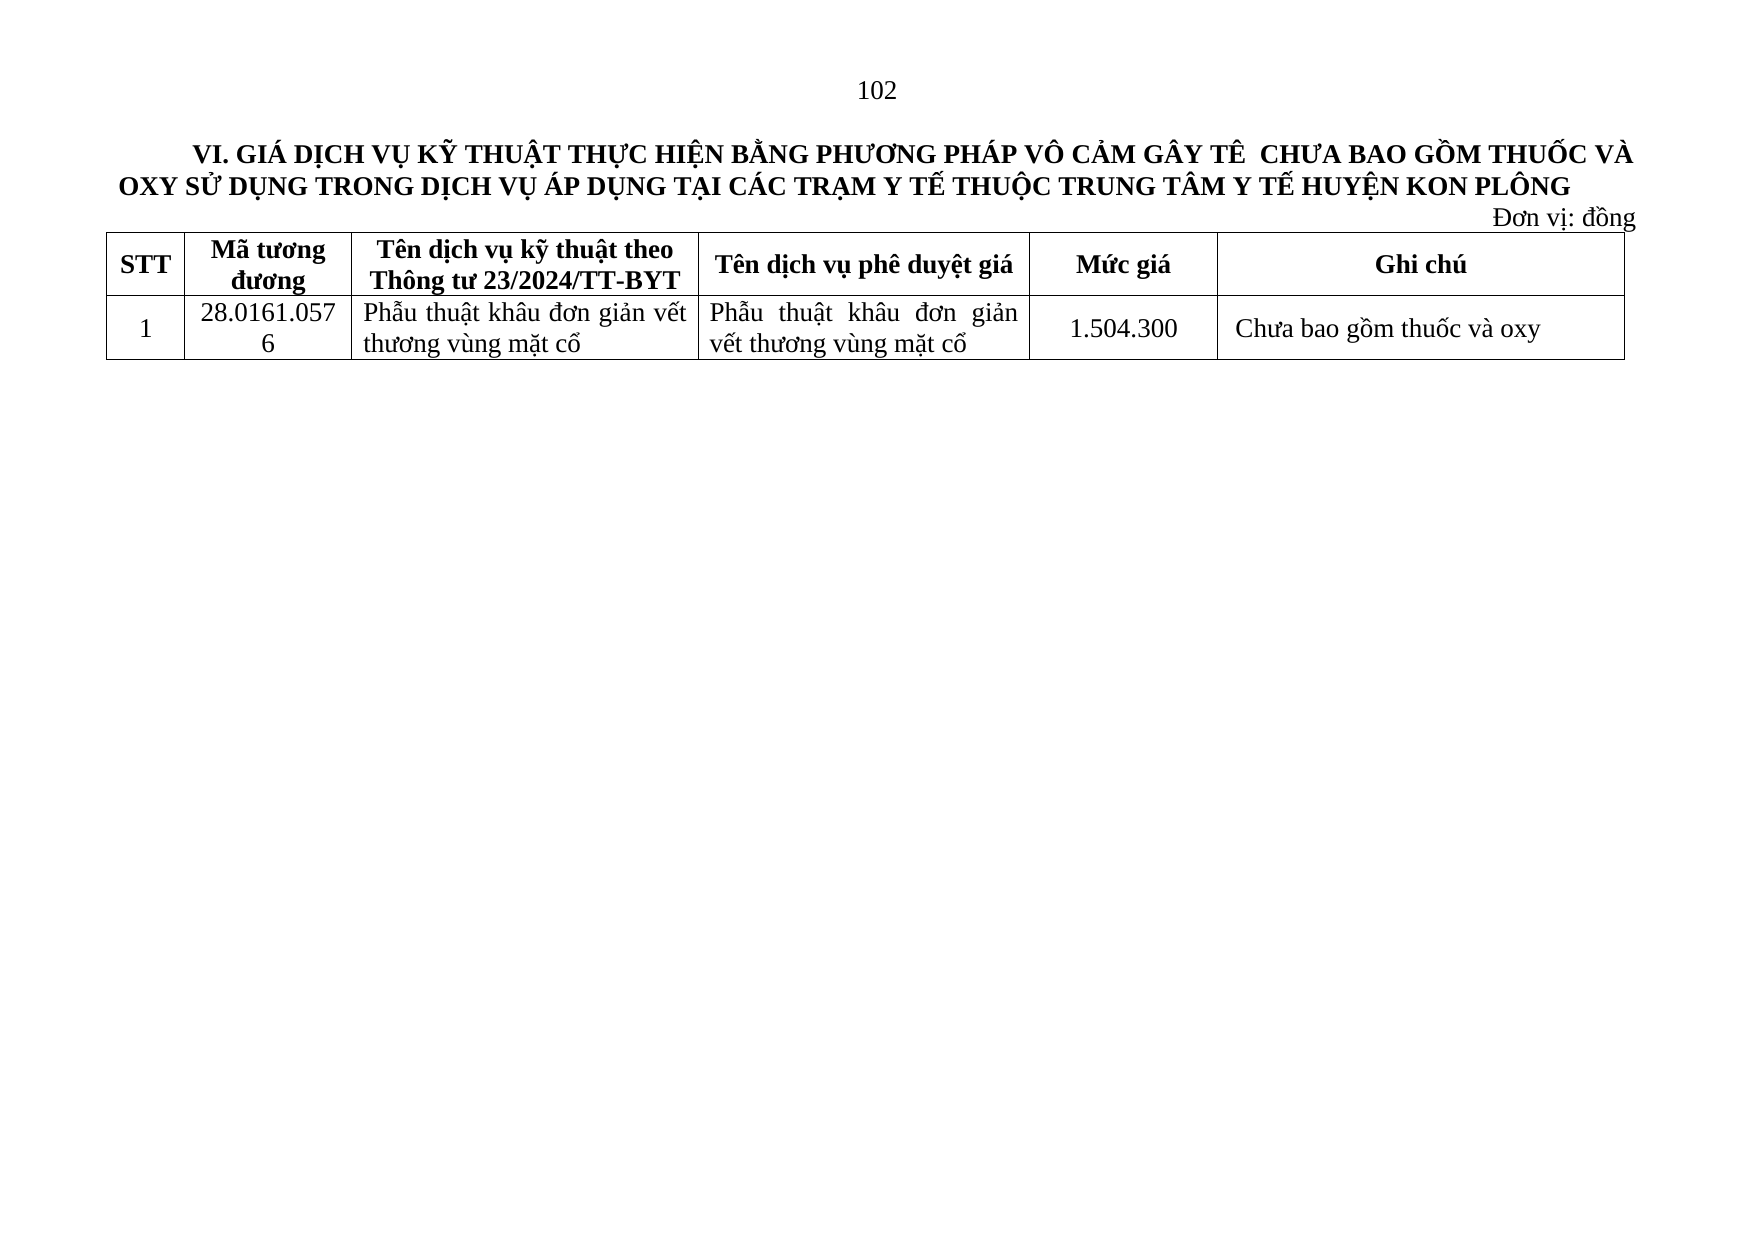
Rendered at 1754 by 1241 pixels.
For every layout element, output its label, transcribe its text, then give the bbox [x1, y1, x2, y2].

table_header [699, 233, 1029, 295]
text VI. GIÁ DỊCH VỤ KỸ THUẬT THỰC HIỆN BẰNG PHƯƠNG PHÁP VÔ CẢM GÂY TÊ CHƯA BAO GỒM THUỐC VÀ OXY SỬ DỤNG TRONG DỊCH VỤ ÁP DỤNG TẠI CÁC TRẠM Y TẾ THUỘC TRUNG TÂM Y TẾ HUYỆN KON PLÔNG [118, 138, 1636, 201]
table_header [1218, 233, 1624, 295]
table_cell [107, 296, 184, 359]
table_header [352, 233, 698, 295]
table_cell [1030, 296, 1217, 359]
text Đơn vị: đồng [118, 201, 1636, 232]
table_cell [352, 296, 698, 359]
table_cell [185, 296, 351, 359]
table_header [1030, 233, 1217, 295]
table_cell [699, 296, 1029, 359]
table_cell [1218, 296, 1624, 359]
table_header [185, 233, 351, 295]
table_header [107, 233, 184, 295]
